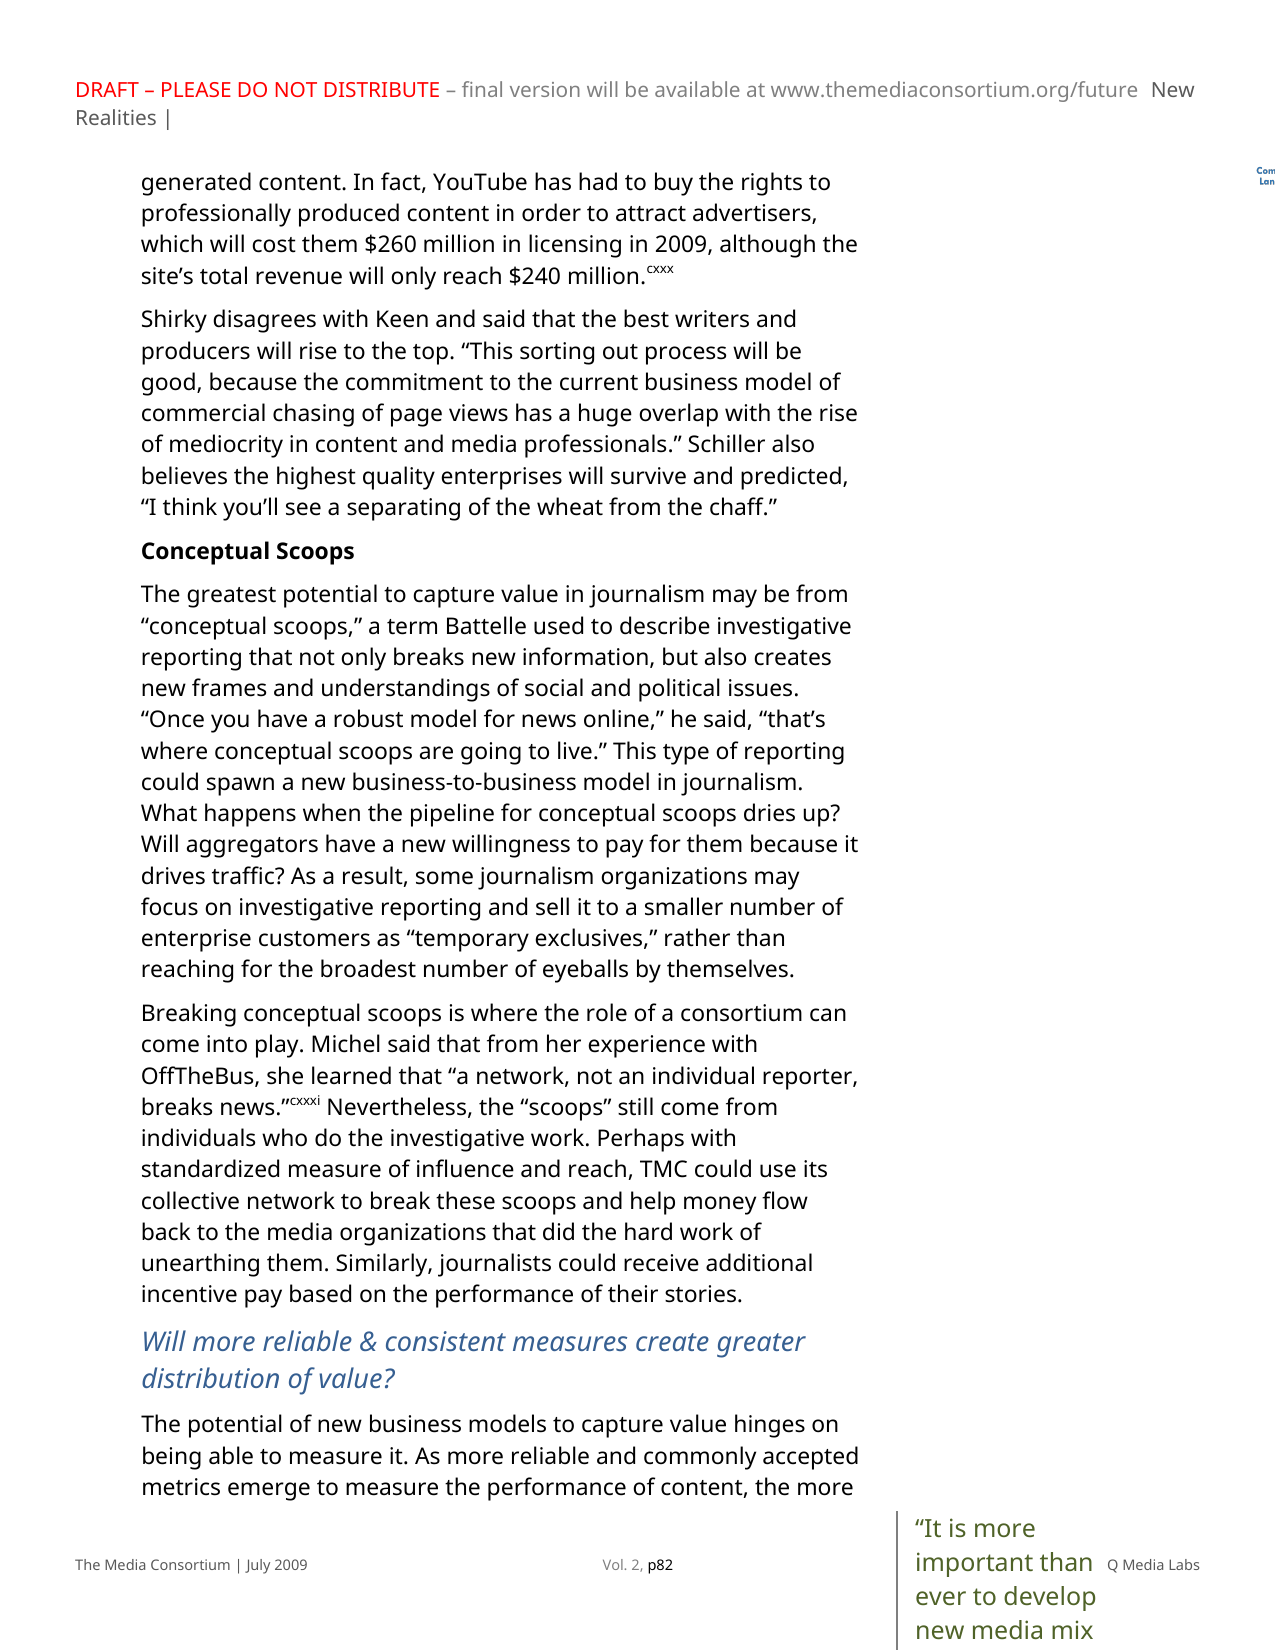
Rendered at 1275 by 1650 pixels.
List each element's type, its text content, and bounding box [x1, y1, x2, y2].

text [141, 166, 862, 291]
text The greatest potential to capture value in journalism may be from “conceptual scoops,” a term Battelle used to describe investigative reporting that not only breaks new information, but also creates new frames and understandings of social and political issues. “Once you have a robust model for news online,” he said, “that’s where conceptual scoops are going to live.” This type of reporting could spawn a new business-to-business model in journalism. What happens when the pipeline for conceptual scoops dries up? Will aggregators have a new willingness to pay for them because it drives traffic? As a result, some journalism organizations may focus on investigative reporting and sell it to a smaller number of enterprise customers as “temporary exclusives,” rather than reaching for the broadest number of eyeballs by themselves. [141, 578, 862, 985]
text Shirky disagrees with Keen and said that the best writers and producers will rise to the top. “This sorting out process will be good, because the commitment to the current business model of commercial chasing of page views has a huge overlap with the rise of mediocrity in content and media professionals.” Schiller also believes the highest quality enterprises will survive and predicted, “I think you’ll see a separating of the wheat from the chaff.” [141, 303, 862, 522]
picture [1252, 120, 1275, 230]
subtitle Will more reliable & consistent measures create greater distribution of value? [141, 1322, 872, 1396]
text Breaking conceptual scoops is where the role of a consortium can come into play. Michel said that from her experience with OffTheBus, she learned that “a network, not an individual reporter, breaks news.” Nevertheless, the “scoops” still come from individuals who do the investigative work. Perhaps with standardized measure of influence and reach, TMC could use its collective network to break these scoops and help money flow back to the media organizations that did the hard work of unearthing them. Similarly, journalists could receive additional incentive pay based on the performance of their stories. [141, 997, 862, 1310]
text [141, 1408, 862, 1502]
text Conceptual Scoops [141, 535, 862, 566]
